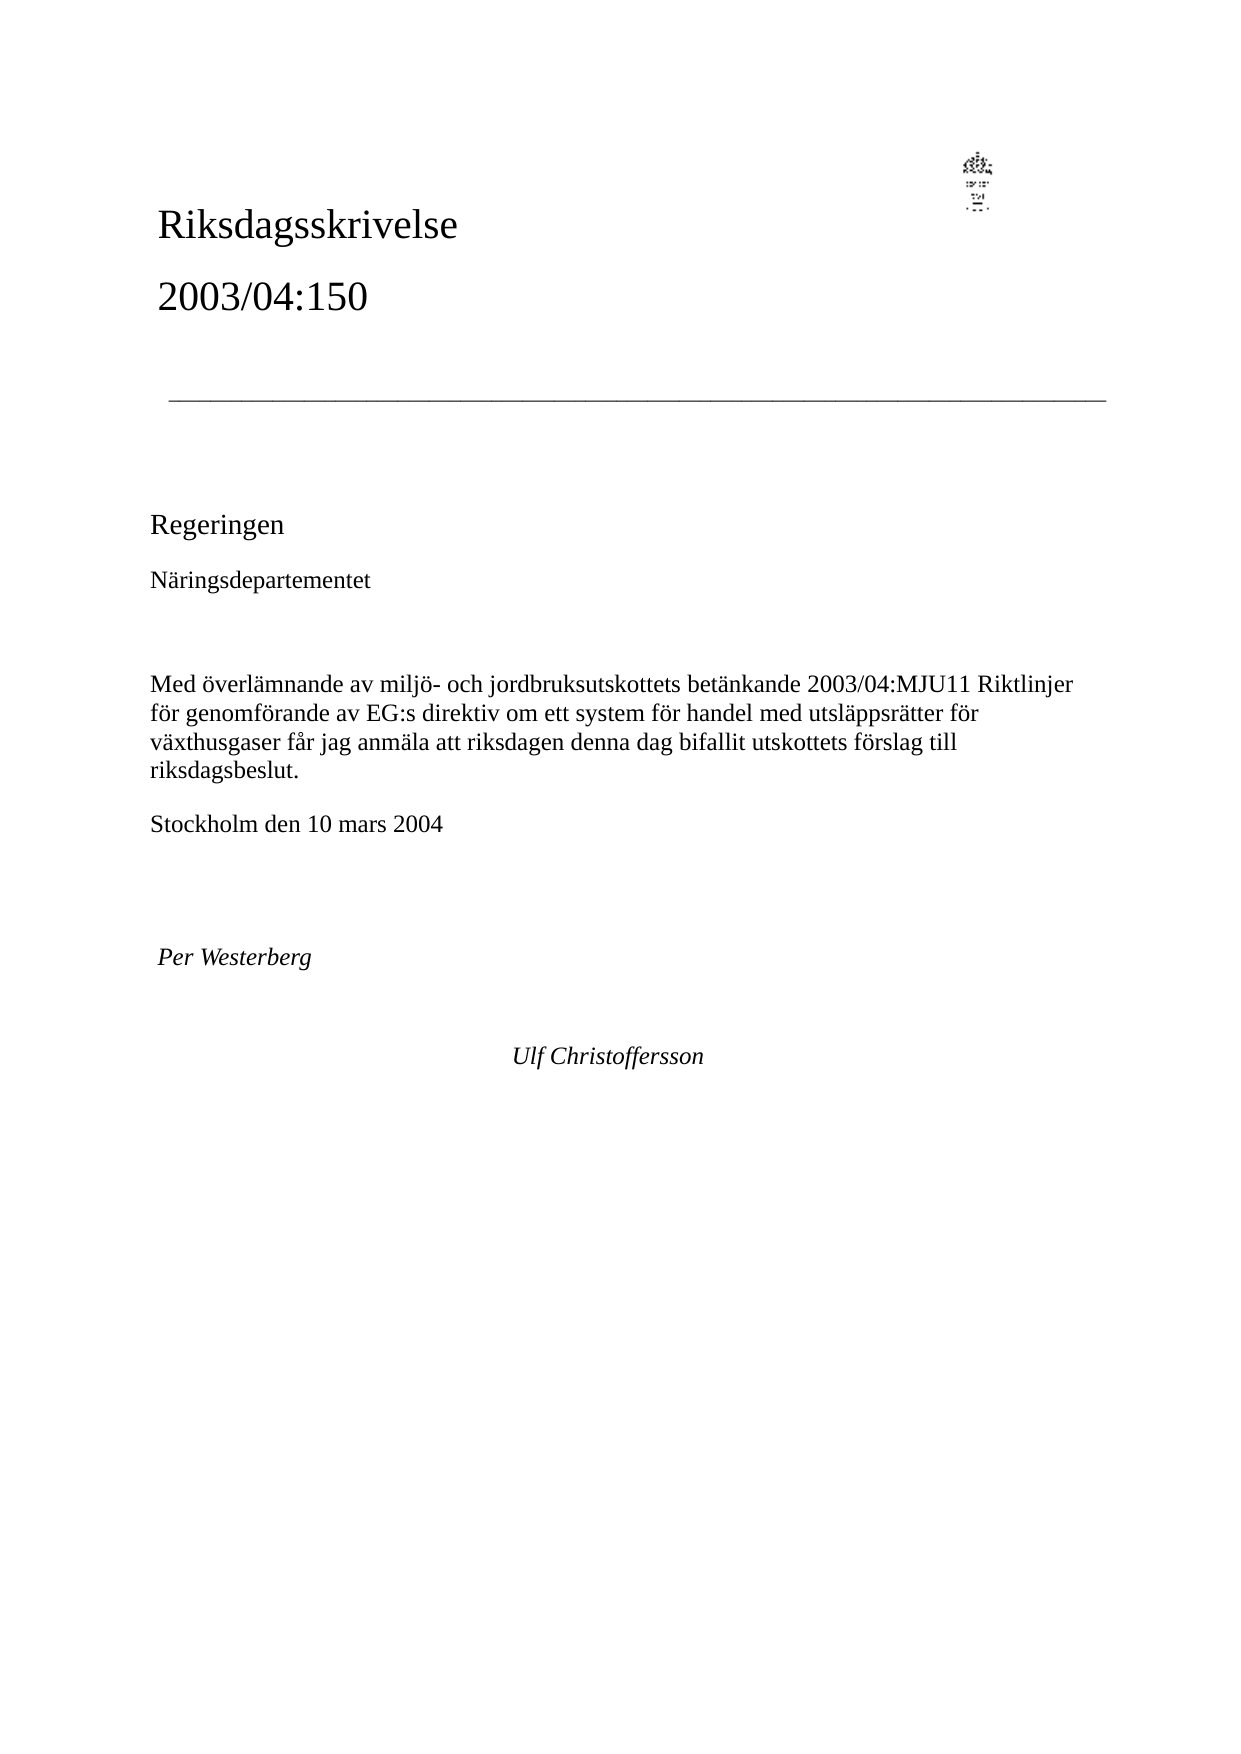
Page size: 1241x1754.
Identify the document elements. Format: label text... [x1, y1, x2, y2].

text Regeringen [150, 507, 1090, 541]
table_header [888, 150, 1124, 387]
table_header Riksdagsskrivelse 2003/04:150 [150, 150, 888, 387]
table_header Ulf Christoffersson [504, 942, 909, 1091]
table_cell –––––––––––––––––––––––––––––––––––––––––––––––––––––––––––––––––––––––––––––––––––––––––– [150, 387, 1124, 432]
table_header Per Westerberg [150, 942, 504, 1091]
text Stockholm den 10 mars 2004 [150, 809, 1090, 838]
text Näringsdepartementet [150, 566, 1090, 594]
text Med överlämnande av miljö- och jordbruksutskottets betänkande 2003/04:MJU11 Riktlinjer för genomförande av EG:s direktiv om ett system för handel med utsläppsrätter för växthusgaser får jag anmäla att riksdagen denna dag bifallit utskottets förslag till riksdagsbeslut. [150, 669, 1090, 784]
